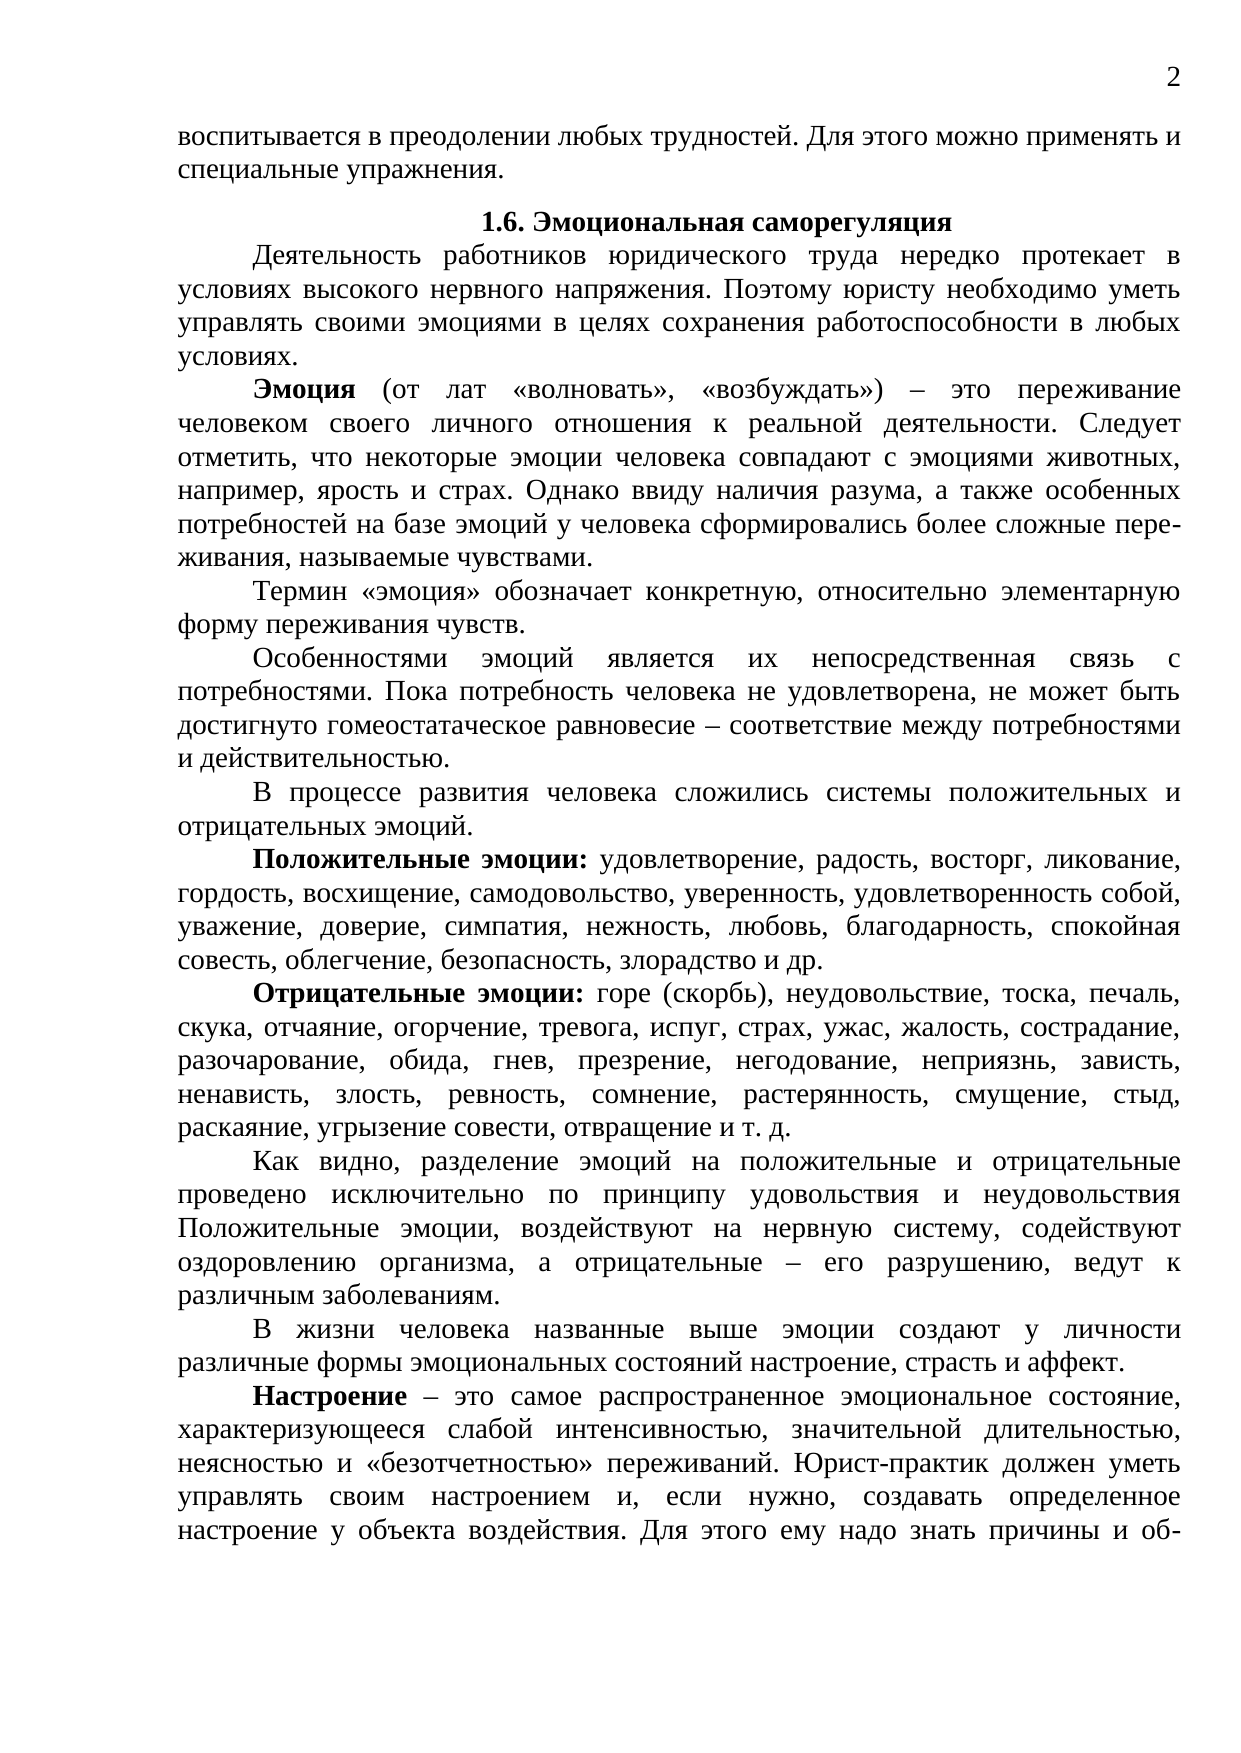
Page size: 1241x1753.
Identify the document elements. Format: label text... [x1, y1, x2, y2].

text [177, 118, 1181, 185]
text Деятельность работников юридического труда нередко протекает в условиях высокого нервного напряжения. Поэтому юристу необходимо уметь управлять своими эмоциями в целях сохранения работоспособности в любых условиях. [177, 237, 1181, 372]
text В жизни человека названные выше эмоции создают у личности различные формы эмоциональных состояний настроение, страсть и аффект. [177, 1311, 1181, 1378]
text 1.6. Эмоциональная саморегуляция [177, 204, 1181, 237]
text В процессе развития человека сложились системы положительных и отрицательных эмоций. [177, 774, 1181, 841]
text Эмоция (от лат «волновать», «возбуждать») – это переживание человеком своего личного отношения к реальной деятельности. Следует отметить, что некоторые эмоции человека совпадают с эмоциями животных, например, ярость и страх. Однако ввиду наличия разума, а также особенных потребностей на базе эмоций у человека сформировались более сложные переживания, называемые чувствами. [177, 372, 1181, 573]
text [177, 1378, 1181, 1546]
text Положительные эмоции: удовлетворение, радость, восторг, ликование, гордость, восхищение, самодовольство, уверенность, удовлетворенность собой, уважение, доверие, симпатия, нежность, любовь, благодарность, спокойная совесть, облегчение, безопасность, злорадство и др. [177, 841, 1181, 975]
text Особенностями эмоций является их непосредственная связь с потребностями. Пока потребность человека не удовлетворена, не может быть достигнуто гомеостатаческое равновесие – соответствие между потребностями и действительностью. [177, 640, 1181, 774]
text Как видно, разделение эмоций на положительные и отрицательные проведено исключительно по принципу удовольствия и неудовольствия Положительные эмоции, воздействуют на нервную систему, содействуют оздоровлению организма, а отрицательные – его разрушению, ведут к различным заболеваниям. [177, 1143, 1181, 1311]
text Термин «эмоция» обозначает конкретную, относительно элементарную форму переживания чувств. [177, 573, 1181, 640]
text Отрицательные эмоции: горе (скорбь), неудовольствие, тоска, печаль, скука, отчаяние, огорчение, тревога, испуг, страх, ужас, жалость, сострадание, разочарование, обида, гнев, презрение, негодование, неприязнь, зависть, ненависть, злость, ревность, сомнение, растерянность, смущение, стыд, раскаяние, угрызение совести, отвращение и т. д. [177, 975, 1181, 1143]
